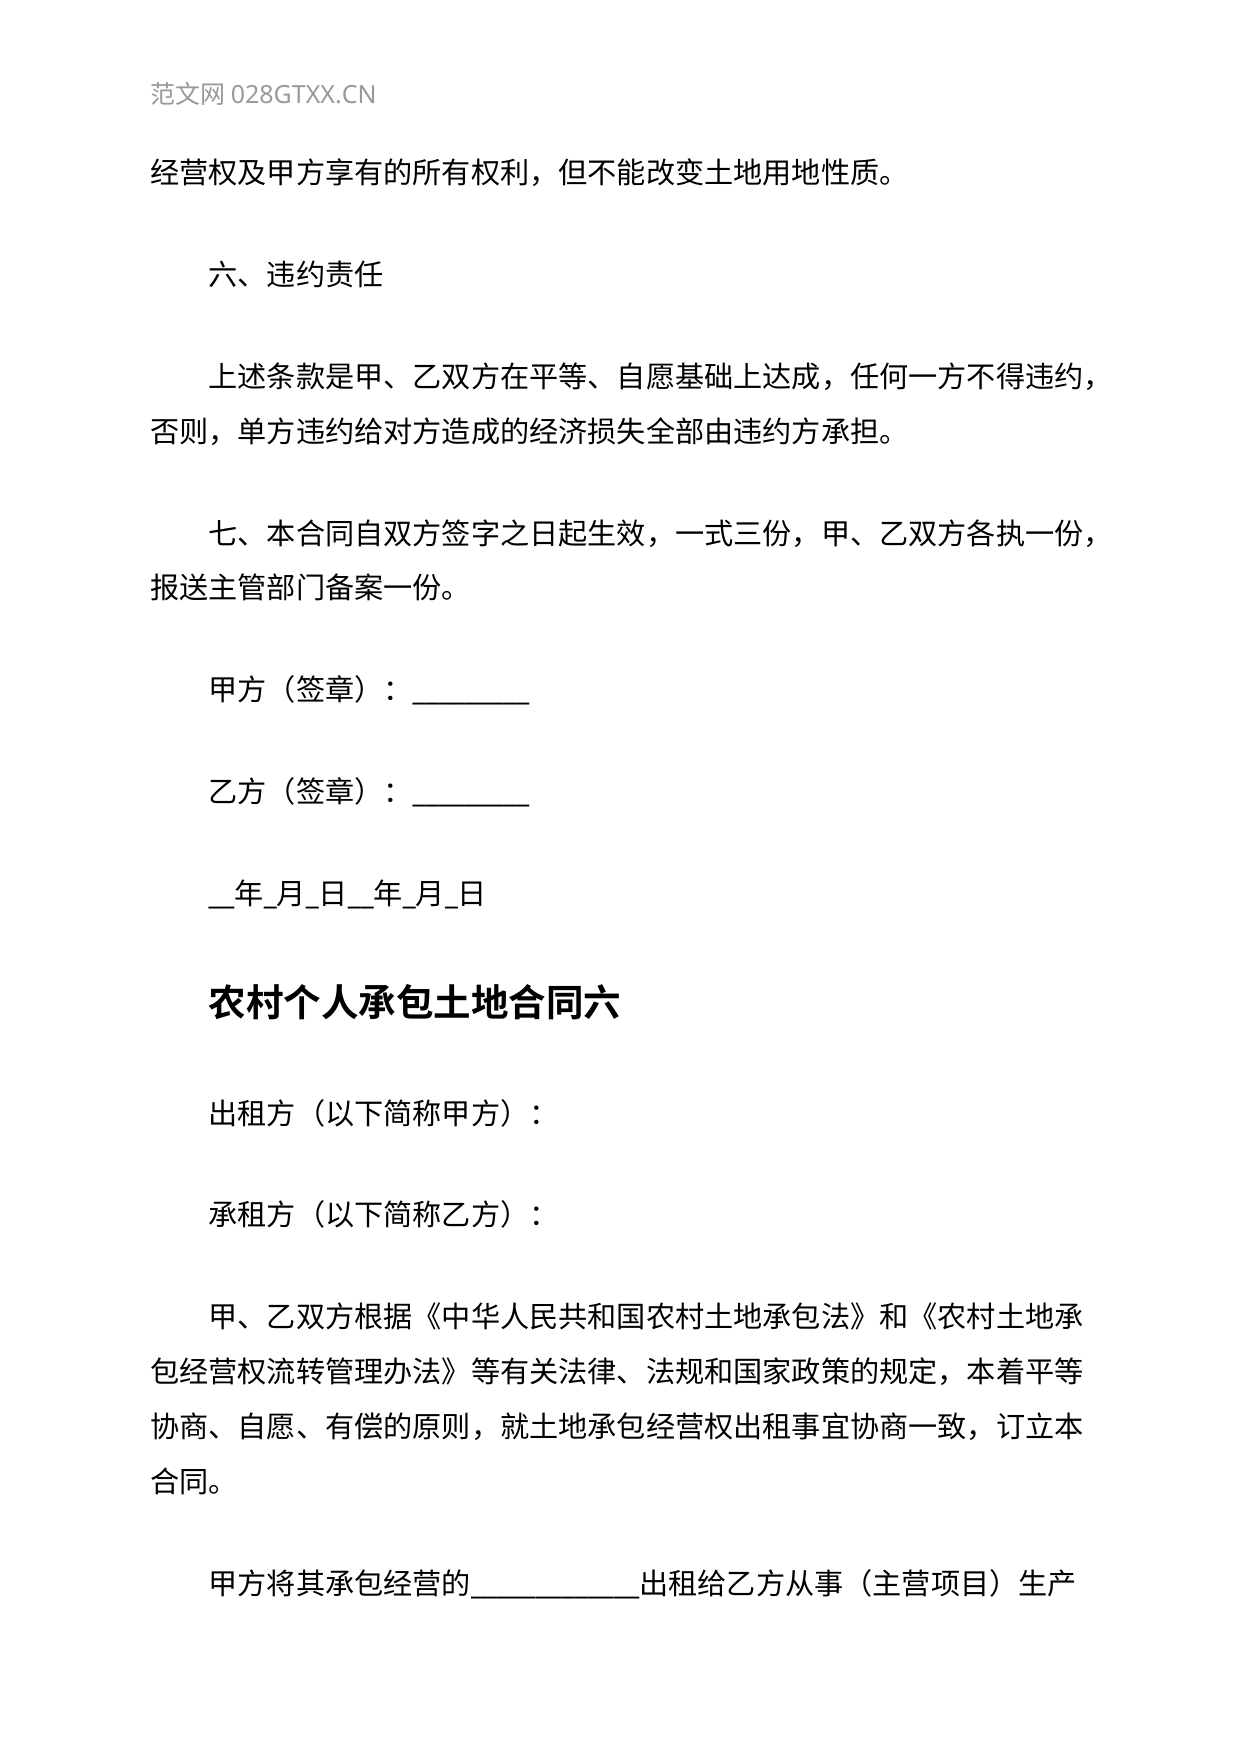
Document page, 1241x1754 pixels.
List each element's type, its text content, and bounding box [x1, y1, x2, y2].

text 六、违约责任 [150, 252, 1090, 294]
text 甲、乙双方根据《中华人民共和国农村土地承包法》和《农村土地承包经营权流转管理办法》等有关法律、法规和国家政策的规定，本着平等协商、自愿、有偿的原则，就土地承包经营权出租事宜协商一致，订立本合同。 [150, 1294, 1090, 1501]
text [150, 150, 1090, 192]
text __年_月_日__年_月_日 [150, 871, 1090, 913]
text 七、本合同自双方签字之日起生效，一式三份，甲、乙双方各执一份，报送主管部门备案一份。 [150, 510, 1090, 607]
text 农村个人承包土地合同六 [150, 973, 1090, 1027]
text 承租方（以下简称乙方）： [150, 1192, 1090, 1234]
text 甲方（签章）：_________ [150, 667, 1090, 709]
text 乙方（签章）：_________ [150, 769, 1090, 811]
text 上述条款是甲、乙双方在平等、自愿基础上达成，任何一方不得违约，否则，单方违约给对方造成的经济损失全部由违约方承担。 [150, 353, 1090, 451]
text 出租方（以下简称甲方）： [150, 1090, 1090, 1132]
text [150, 1560, 1090, 1603]
